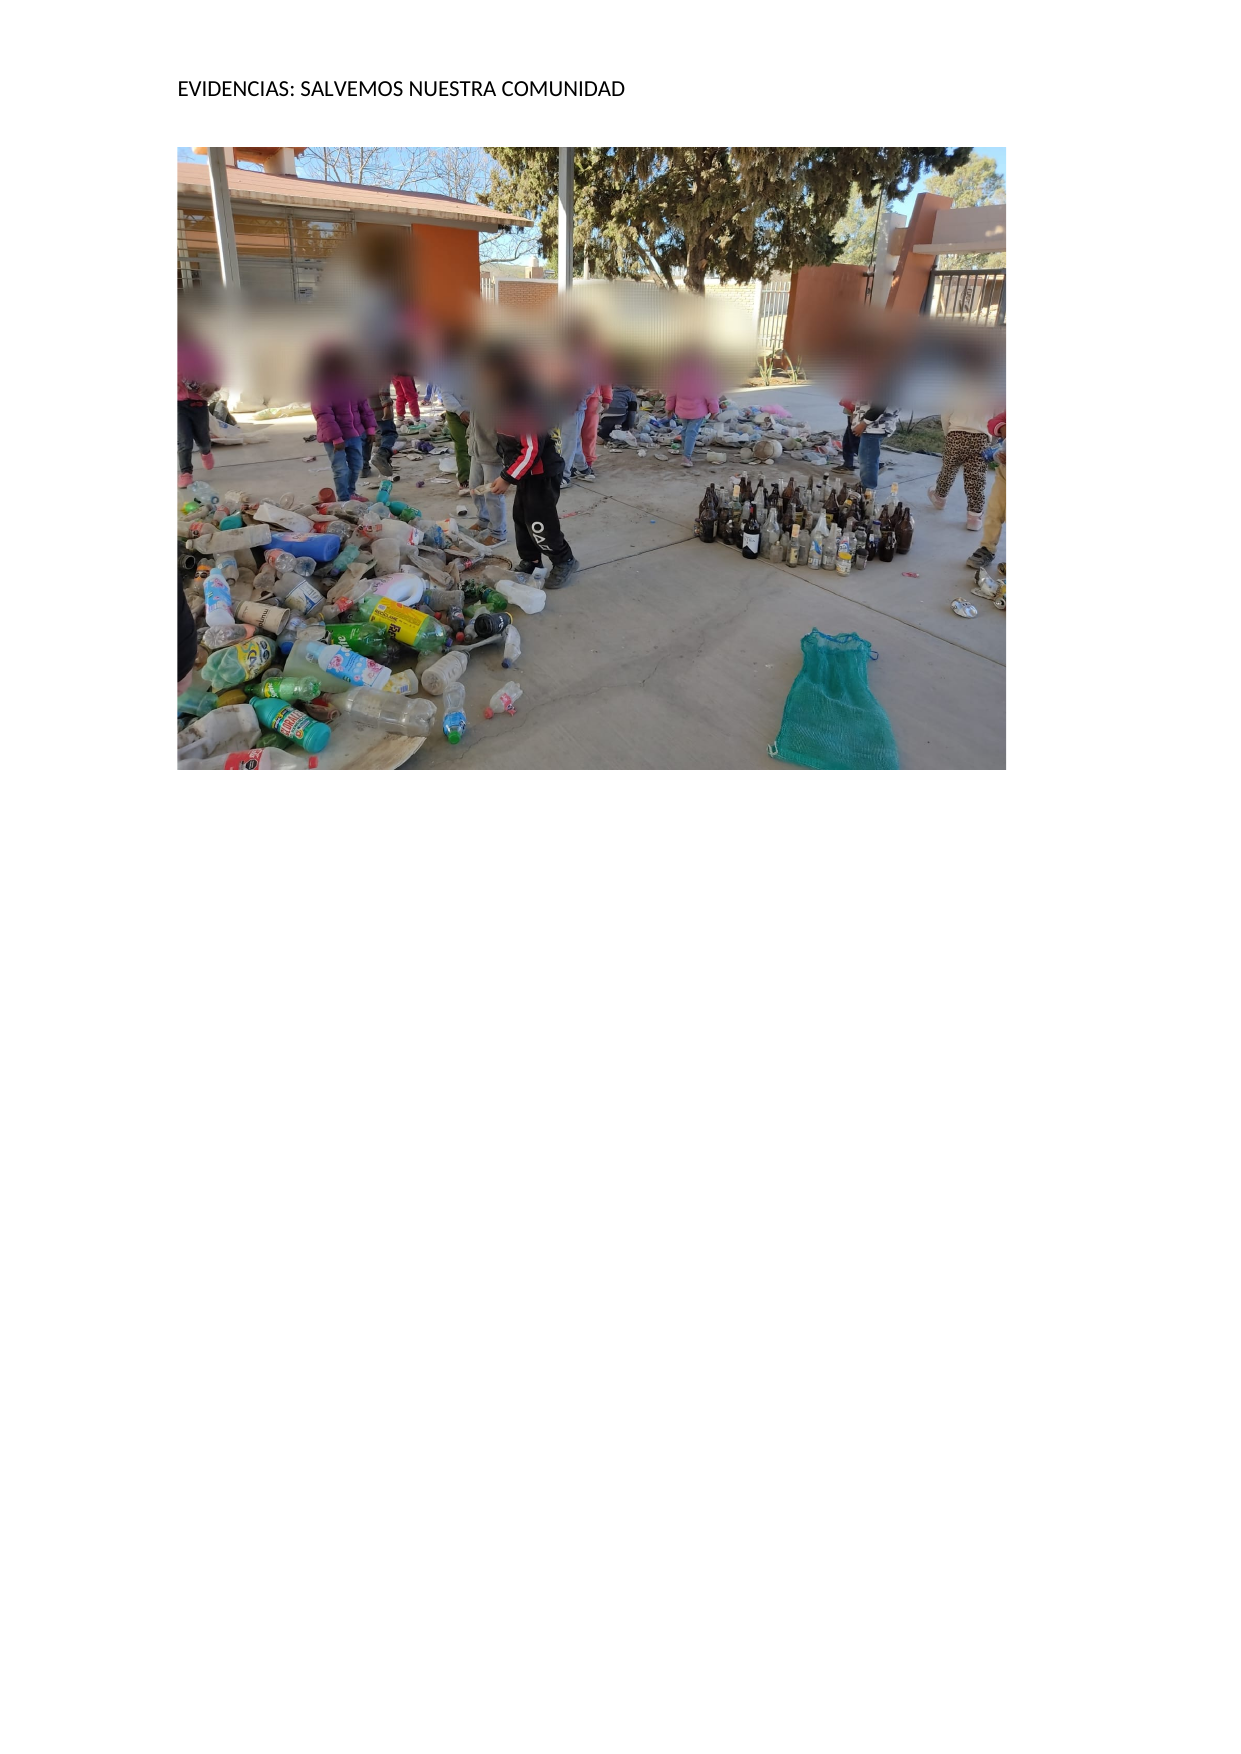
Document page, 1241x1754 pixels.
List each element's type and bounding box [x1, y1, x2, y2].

picture [177, 147, 1007, 770]
